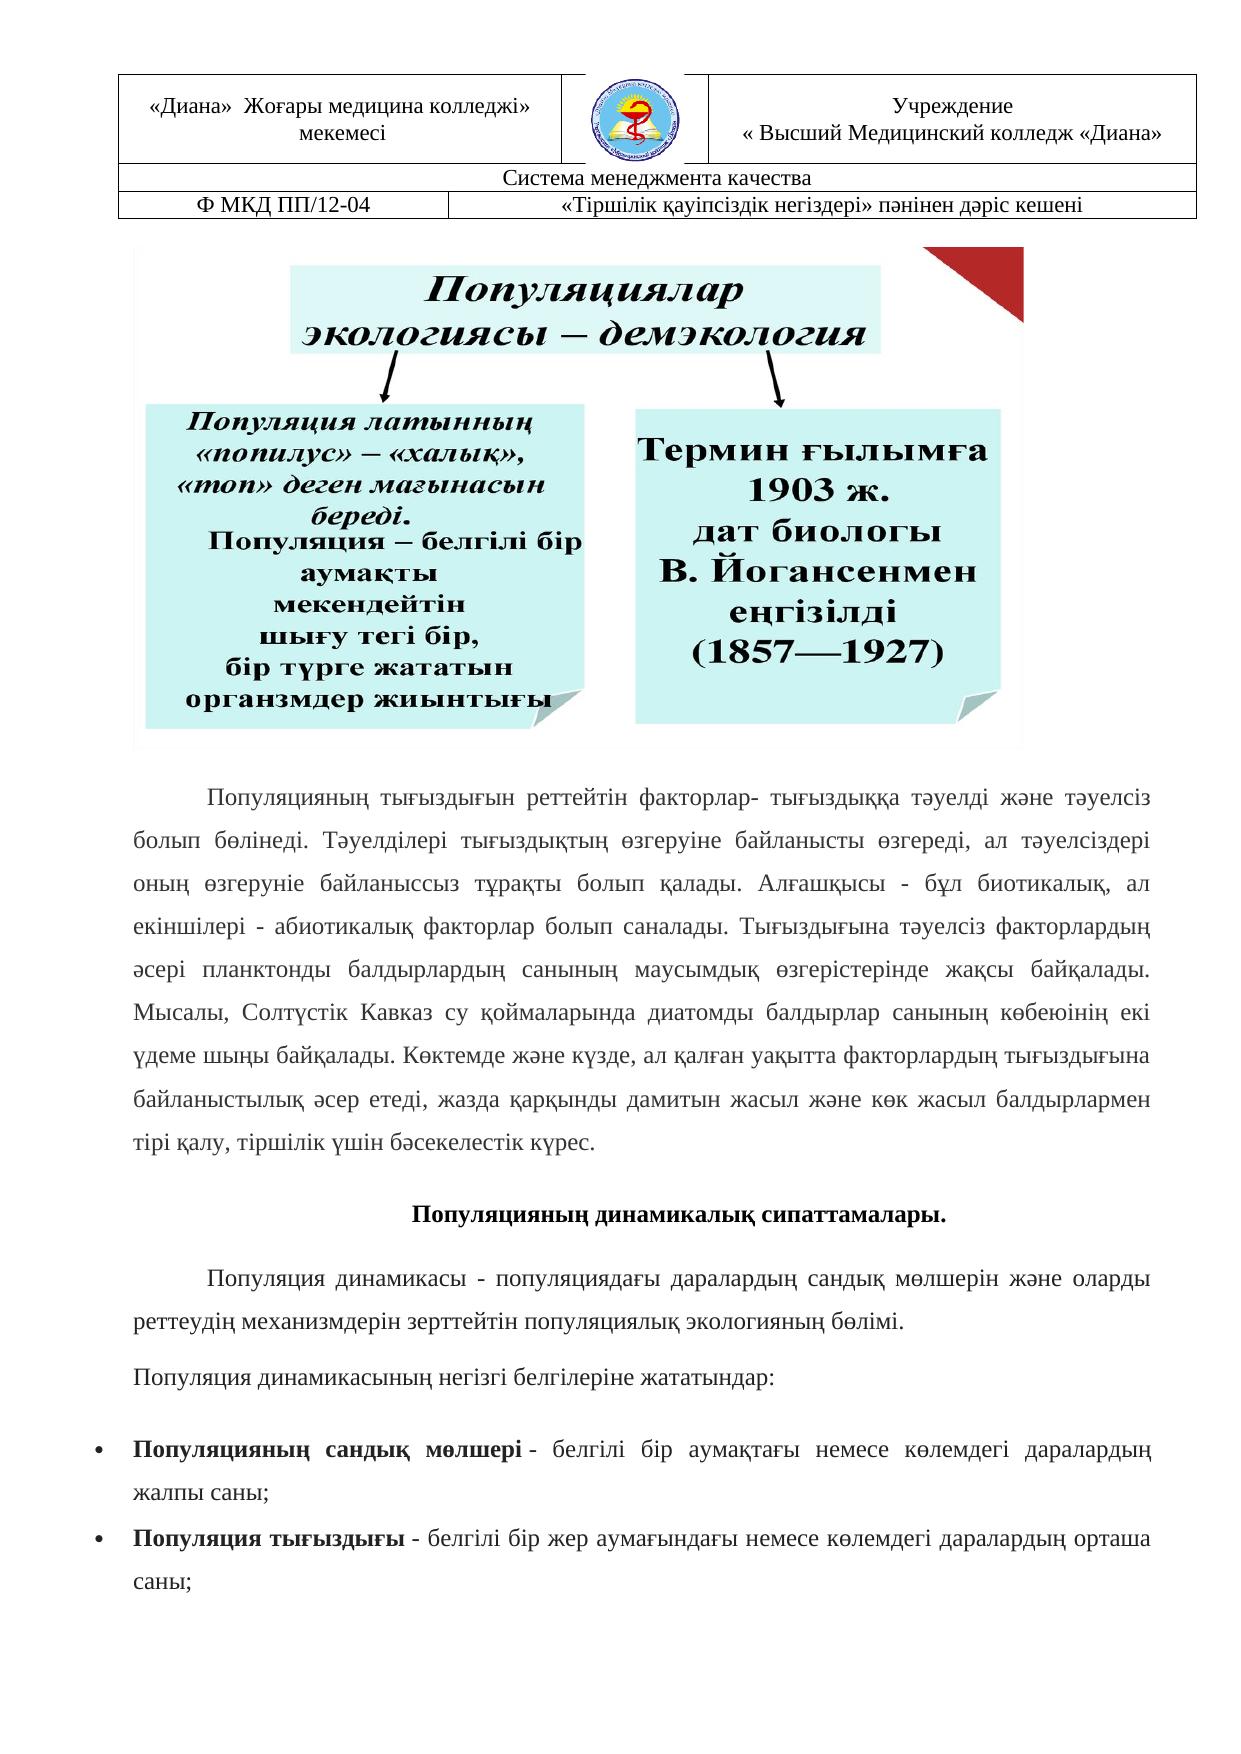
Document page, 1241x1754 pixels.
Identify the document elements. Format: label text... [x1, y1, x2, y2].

text Популяция динамикасының негізгі белгілеріне жататындар: [133, 1362, 1152, 1391]
picture [585, 74, 685, 164]
list Популяция тығыздығы - белгілі бір жер аумағындағы немесе көлемдегі даралардың орташа саны; [95, 1523, 1152, 1595]
text Популяция динамикасы - популяциядағы даралардың сандық мөлшерін және оларды реттеудің механизмдерін зерттейтін популяциялық экологияның бөлімі. [133, 1263, 1152, 1335]
text Популяцияның динамикалық сипаттамалары. [133, 1199, 1152, 1228]
text Популяцияның тығыздығын реттейтін факторлар- тығыздыққа тәуелді және тәуелсіз болып бөлінеді. Тәуелділері тығыздықтың өзгеруіне байланысты өзгереді, ал тәуелсіздері оның өзгеруніе байланыссыз тұрақты болып қалады. Алғашқысы - бұл биотикалық, ал екіншілері - абиотикалық факторлар болып саналады. Тығыздығына тәуелсіз факторлардың әсері планктонды балдырлардың санының маусымдық өзгерістерінде жақсы байқалады. Мысалы, Солтүстік Кавказ су қоймаларында диатомды балдырлар санының көбеюінің екі үдеме шыңы байқалады. Көктемде және күзде, ал қалған уақытта факторлардың тығыздығына байланыстылық әсер етеді, жазда қарқынды дамитын жасыл және көк жасыл балдырлармен тірі қалу, тіршілік үшін бәсекелестік күрес. [133, 782, 1152, 1156]
list Популяцияның сандық мөлшері - белгілі бір аумақтағы немесе көлемдегі даралардың жалпы саны; [95, 1434, 1152, 1506]
picture [132, 247, 1024, 749]
